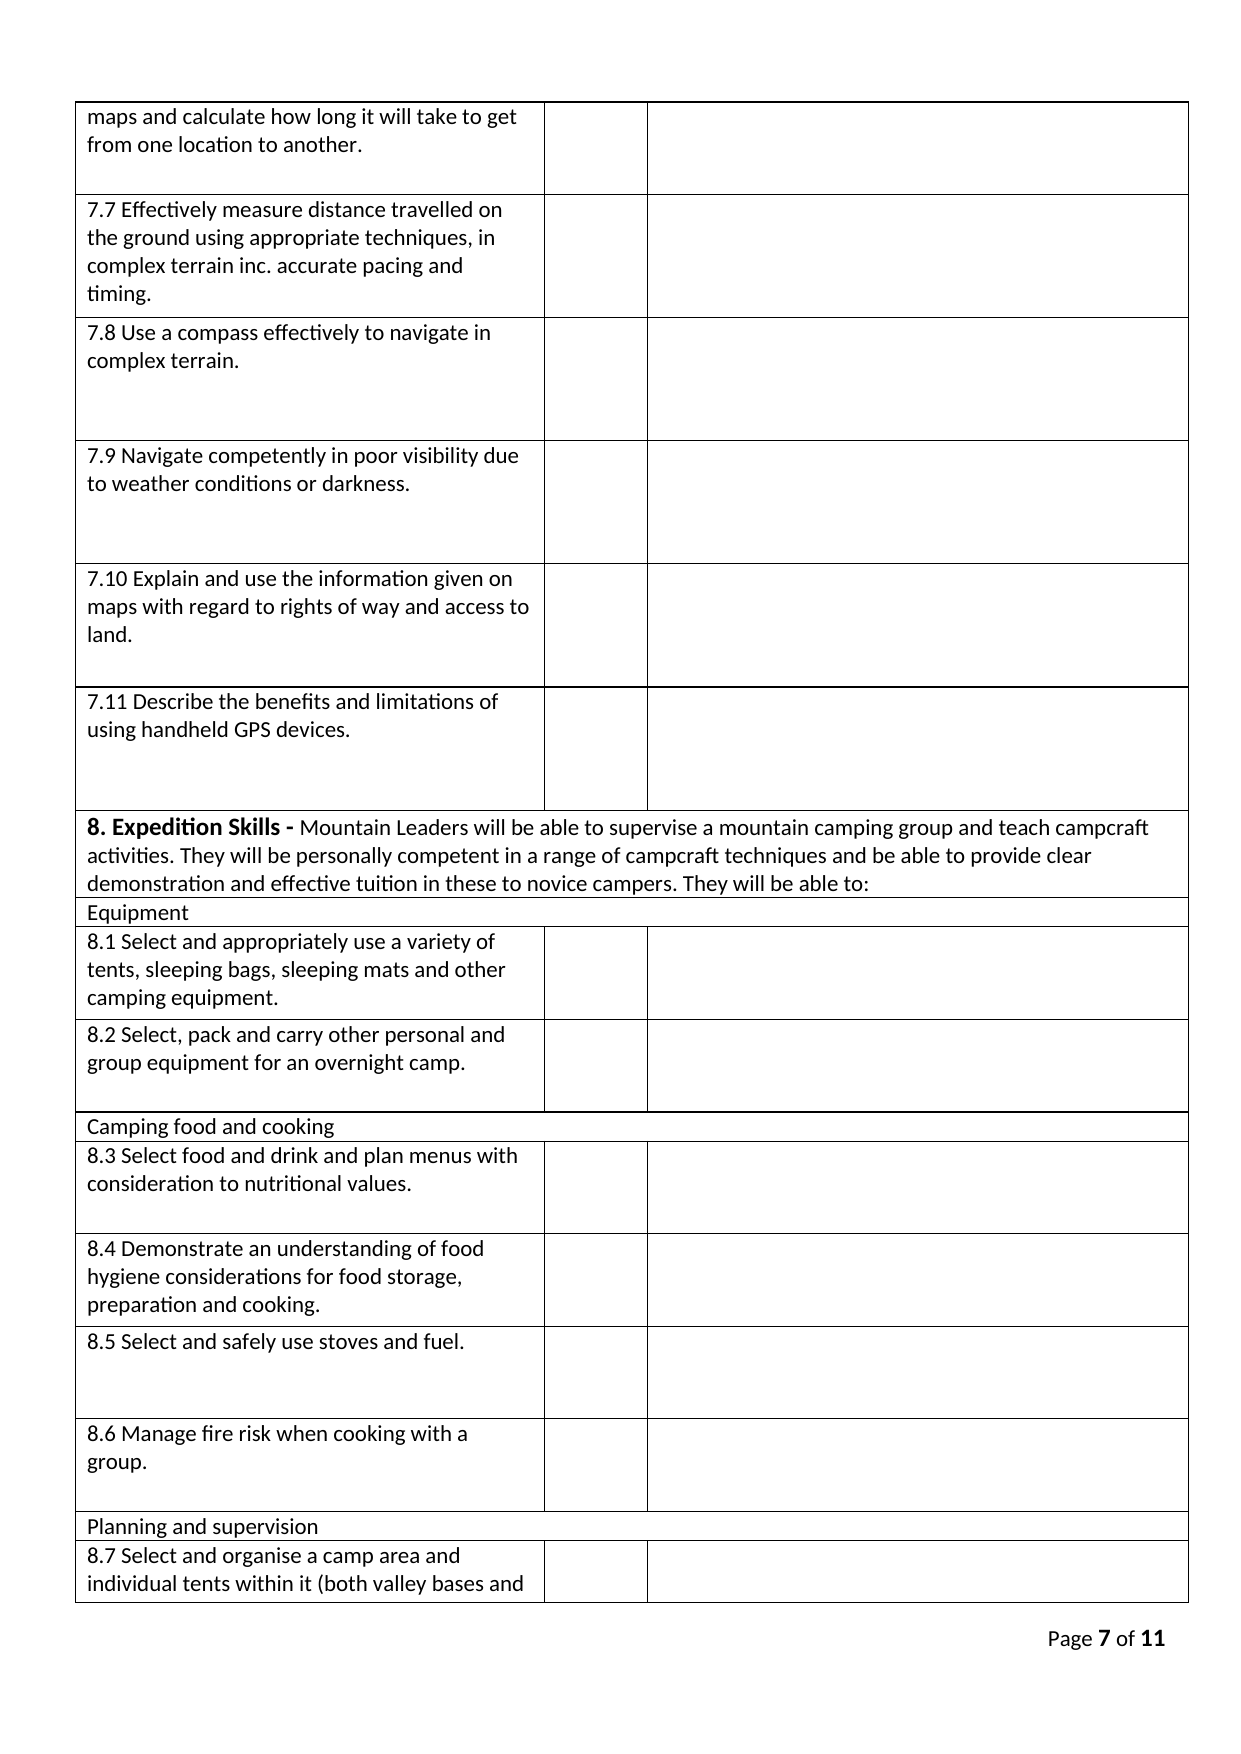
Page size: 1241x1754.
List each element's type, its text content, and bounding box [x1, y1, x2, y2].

table_cell [648, 1142, 1188, 1233]
table_cell [648, 688, 1188, 809]
table_cell [648, 1234, 1188, 1326]
table_cell [545, 1541, 647, 1602]
table_cell [545, 1020, 647, 1111]
table_cell [545, 1142, 647, 1233]
table_cell 7.9 Navigate competently in poor visibility due to weather conditions or darkness. [76, 441, 544, 563]
table_cell [545, 688, 647, 809]
table_cell 7.10 Explain and use the information given on maps with regard to rights of way and access to land. [76, 564, 544, 686]
table_cell [648, 1020, 1188, 1111]
table_cell Equipment [76, 898, 1188, 926]
table_cell 7.7 Effectively measure distance travelled on the ground using appropriate techniques, in complex terrain inc. accurate pacing and timing. [76, 195, 544, 317]
table_cell [648, 1327, 1188, 1418]
table_cell [545, 564, 647, 686]
table_cell Camping food and cooking [76, 1113, 1188, 1141]
table_cell 8.5 Select and safely use stoves and fuel. [76, 1327, 544, 1418]
table_cell [648, 1541, 1188, 1602]
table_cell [76, 1541, 544, 1602]
table_cell [545, 103, 647, 194]
table_cell [545, 927, 647, 1019]
table_cell [648, 195, 1188, 317]
table_cell 8.2 Select, pack and carry other personal and group equipment for an overnight camp. [76, 1020, 544, 1111]
table_cell [545, 195, 647, 317]
table_cell [648, 103, 1188, 194]
table_cell [648, 441, 1188, 563]
table_cell 8.6 Manage fire risk when cooking with a group. [76, 1419, 544, 1511]
table_cell [648, 318, 1188, 440]
table_cell [545, 1327, 647, 1418]
table_cell [545, 1234, 647, 1326]
table_cell 7.11 Describe the benefits and limitations of using handheld GPS devices. [76, 688, 544, 809]
table_cell [648, 1419, 1188, 1511]
table_cell [545, 318, 647, 440]
table_cell 8.3 Select food and drink and plan menus with consideration to nutritional values. [76, 1142, 544, 1233]
table_cell [648, 564, 1188, 686]
table_cell Planning and supervision [76, 1512, 1188, 1540]
table_cell [545, 441, 647, 563]
table_cell [648, 927, 1188, 1019]
table_cell 8.4 Demonstrate an understanding of food hygiene considerations for food storage, preparation and cooking. [76, 1234, 544, 1326]
table_cell 8.1 Select and appropriately use a variety of tents, sleeping bags, sleeping mats and other camping equipment. [76, 927, 544, 1019]
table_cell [76, 103, 544, 194]
table_cell 7.8 Use a compass effectively to navigate in complex terrain. [76, 318, 544, 440]
table_cell [545, 1419, 647, 1511]
table_cell 8. Expedition Skills - Mountain Leaders will be able to supervise a mountain camping group and teach campcraft activities. They will be personally competent in a range of campcraft techniques and be able to provide clear demonstration and effective tuition in these to novice campers. They will be able to: [76, 811, 1188, 897]
